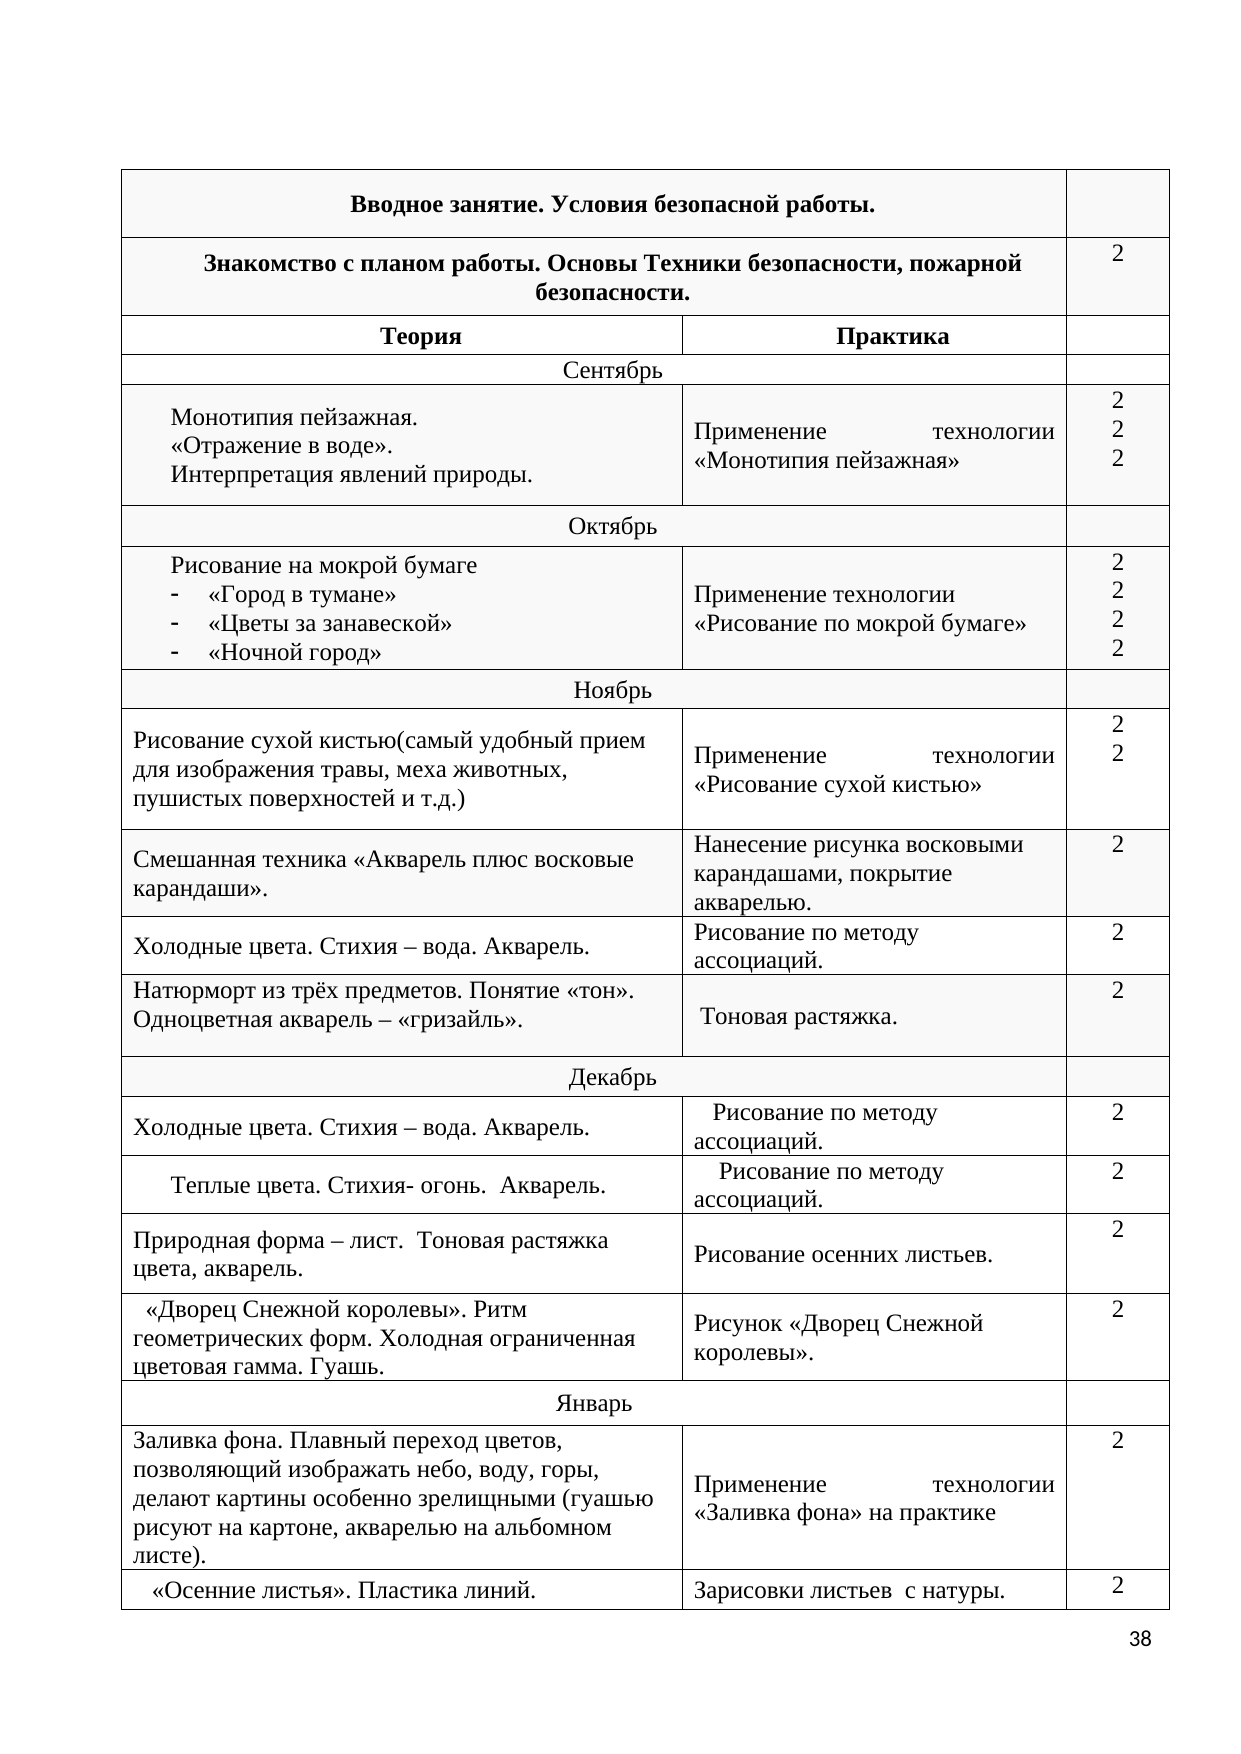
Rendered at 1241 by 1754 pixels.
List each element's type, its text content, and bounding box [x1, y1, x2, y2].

table_cell 2 2 2 2 [1067, 547, 1169, 669]
table_cell Сентябрь [122, 355, 1066, 384]
table_cell Октябрь [122, 506, 1066, 546]
table_cell [1067, 355, 1169, 384]
table_cell 2 [1067, 1294, 1169, 1380]
table_header [1067, 170, 1169, 237]
table_cell Рисование по методу ассоциаций. [683, 917, 1066, 974]
table_cell Рисование сухой кистью(самый удобный прием для изображения травы, меха животных, пушистых поверхностей и т.д.) [122, 709, 682, 828]
table_cell 2 [1067, 1097, 1169, 1155]
table_cell Применение технологии «Рисование по мокрой бумаге» [683, 547, 1066, 669]
table_cell Применение технологии «Монотипия пейзажная» [683, 385, 1066, 505]
table_cell Теплые цвета. Стихия- огонь. Акварель. [122, 1156, 682, 1213]
table_cell Рисование осенних листьев. [683, 1214, 1066, 1293]
table_cell 2 2 2 [1067, 385, 1169, 505]
table_cell [1067, 670, 1169, 708]
table_cell Рисование по методу ассоциаций. [683, 1097, 1066, 1155]
table_cell Холодные цвета. Стихия – вода. Акварель. [122, 1097, 682, 1155]
table_cell Рисование на мокрой бумаге «Город в тумане» «Цветы за занавеской» «Ночной город» [122, 547, 682, 669]
table_cell Тоновая растяжка. [683, 975, 1066, 1056]
table_cell 2 2 [1067, 709, 1169, 828]
table_cell Смешанная техника «Акварель плюс восковые карандаши». [122, 830, 682, 916]
table_cell 2 [1067, 1156, 1169, 1213]
table_cell Январь [122, 1381, 1066, 1424]
table_cell Природная форма – лист. Тоновая растяжка цвета, акварель. [122, 1214, 682, 1293]
table_cell [1067, 1381, 1169, 1424]
table_cell Ноябрь [122, 670, 1066, 708]
table_cell Знакомство с планом работы. Основы Техники безопасности, пожарной безопасности. [122, 238, 1066, 315]
table_cell Декабрь [122, 1057, 1066, 1096]
table_cell 2 [1067, 830, 1169, 916]
table_cell 2 [1067, 238, 1169, 315]
table_header Вводное занятие. Условия безопасной работы. [122, 170, 1066, 237]
table_cell [1067, 316, 1169, 354]
table_cell Практика [683, 316, 1066, 354]
table_cell Заливка фона. Плавный переход цветов, позволяющий изображать небо, воду, горы, делают картины особенно зрелищными (гуашью рисуют на картоне, акварелью на альбомном листе). [122, 1426, 682, 1569]
table_cell Применение технологии «Рисование сухой кистью» [683, 709, 1066, 828]
table_cell Натюрморт из трёх предметов. Понятие «тон». Одноцветная акварель – «гризайль». [122, 975, 682, 1056]
table_cell 2 [1067, 917, 1169, 974]
table_cell Применение технологии «Заливка фона» на практике [683, 1426, 1066, 1569]
table_cell [1067, 506, 1169, 546]
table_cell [122, 1570, 682, 1608]
table_cell Монотипия пейзажная. «Отражение в воде». Интерпретация явлений природы. [122, 385, 682, 505]
table_cell 2 [1067, 1214, 1169, 1293]
table_cell [1067, 1057, 1169, 1096]
table_cell 2 [1067, 1570, 1169, 1608]
table_cell Теория [122, 316, 682, 354]
table_cell Рисунок «Дворец Снежной королевы». [683, 1294, 1066, 1380]
table_cell Холодные цвета. Стихия – вода. Акварель. [122, 917, 682, 974]
table_cell 2 [1067, 975, 1169, 1056]
table_cell 2 [1067, 1426, 1169, 1569]
table_cell Нанесение рисунка восковыми карандашами, покрытие акварелью. [683, 830, 1066, 916]
table_cell Рисование по методу ассоциаций. [683, 1156, 1066, 1213]
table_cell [683, 1570, 1066, 1608]
table_cell «Дворец Снежной королевы». Ритм геометрических форм. Холодная ограниченная цветовая гамма. Гуашь. [122, 1294, 682, 1380]
